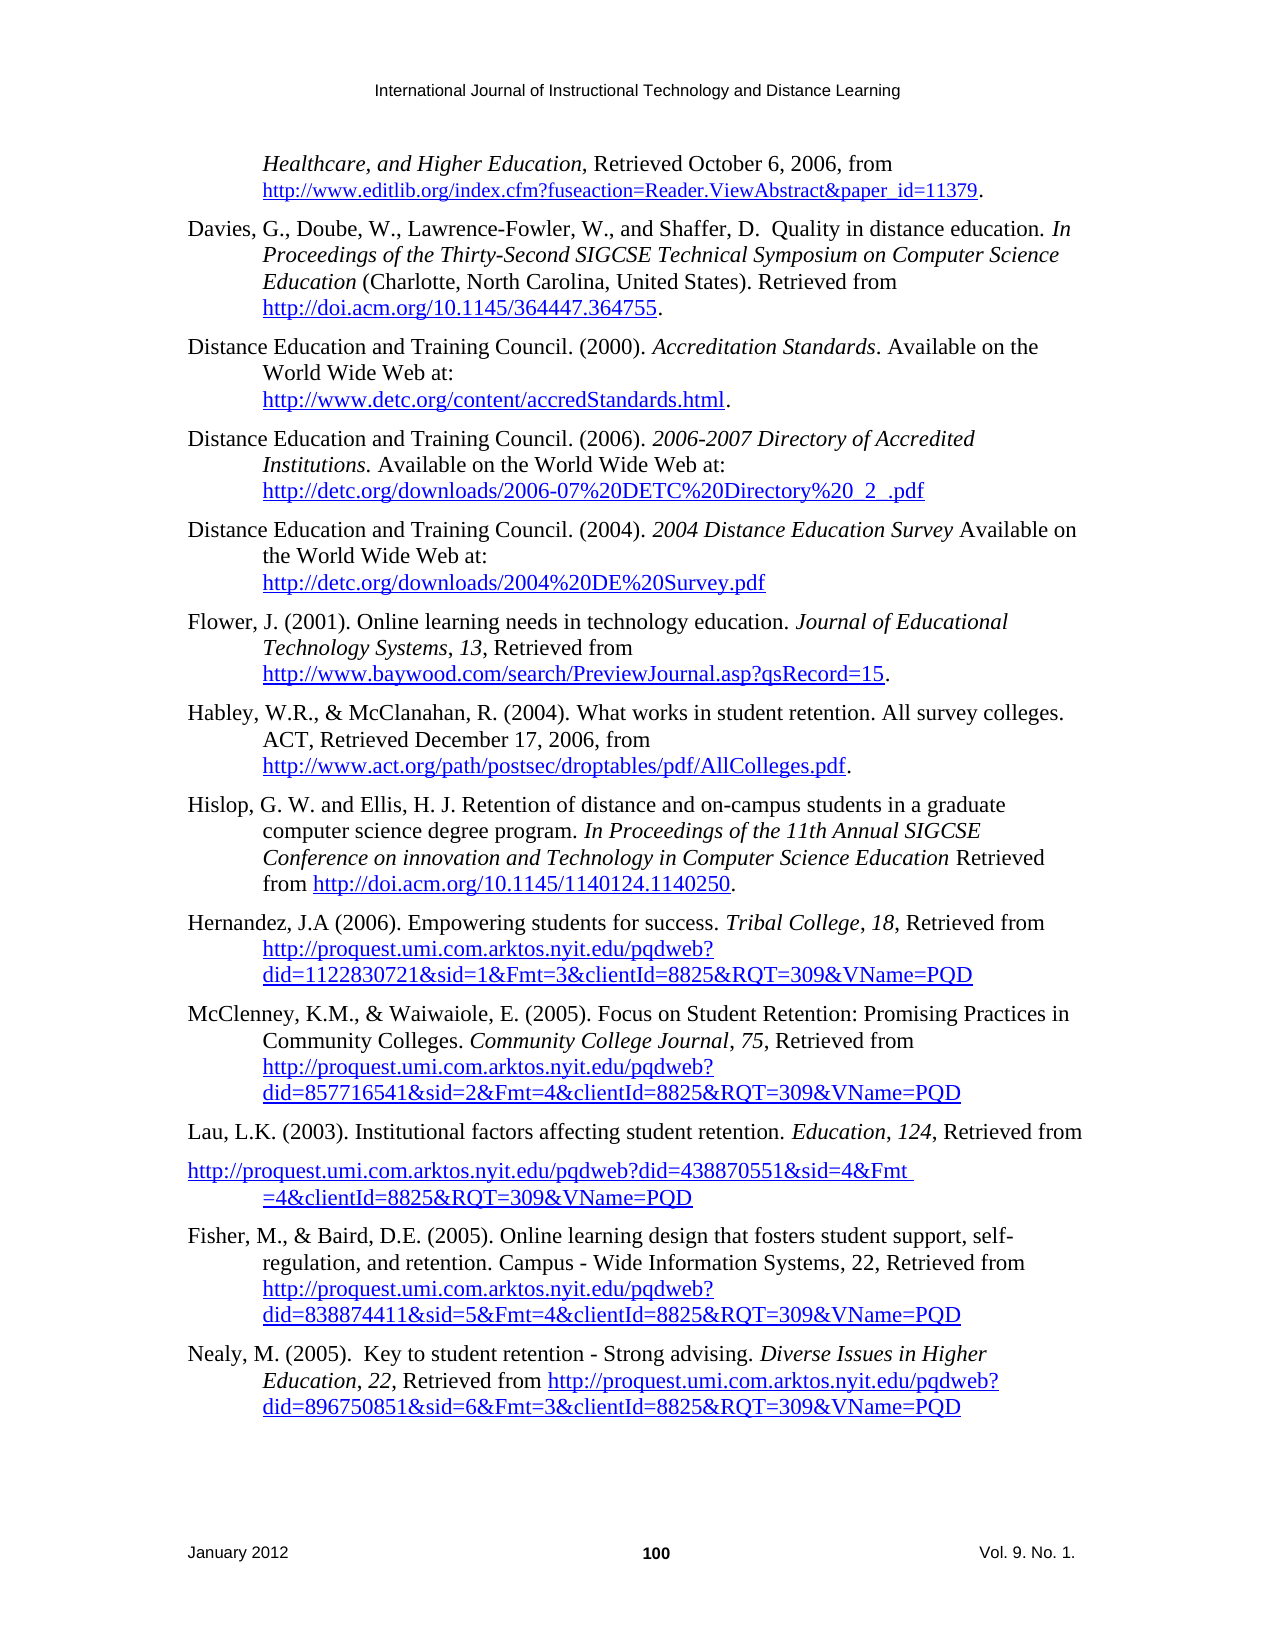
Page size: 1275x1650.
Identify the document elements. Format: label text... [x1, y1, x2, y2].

text Distance Education and Training Council. (2000). Accreditation Standards. Available on the World Wide Web at: http://www.detc.org/content/accredStandards.html. [187, 333, 1087, 412]
text http://proquest.umi.com.arktos.nyit.edu/pqdweb?did=438870551&sid=4&Fmt =4&clientId=8825&RQT=309&VName=PQD [187, 1157, 1087, 1210]
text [187, 150, 1087, 203]
text McClenney, K.M., & Waiwaiole, E. (2005). Focus on Student Retention: Promising Practices in Community Colleges. Community College Journal, 75, Retrieved from http://proquest.umi.com.arktos.nyit.edu/pqdweb?did=857716541&sid=2&Fmt=4&clientId=8825&RQT=309&VName=PQD [187, 1000, 1087, 1106]
text Distance Education and Training Council. (2006). 2006-2007 Directory of Accredited Institutions. Available on the World Wide Web at: http://detc.org/downloads/2006-07%20DETC%20Directory%20_2_.pdf [187, 425, 1087, 504]
text Davies, G., Doube, W., Lawrence-Fowler, W., and Shaffer, D. Quality in distance education. In Proceedings of the Thirty-Second SIGCSE Technical Symposium on Computer Science Education (Charlotte, North Carolina, United States). Retrieved from http://doi.acm.org/10.1145/364447.364755. [187, 215, 1087, 321]
text Distance Education and Training Council. (2004). 2004 Distance Education Survey Available on the World Wide Web at: http://detc.org/downloads/2004%20DE%20Survey.pdf [187, 516, 1087, 595]
text Hislop, G. W. and Ellis, H. J. Retention of distance and on-campus students in a graduate computer science degree program. In Proceedings of the 11th Annual SIGCSE Conference on innovation and Technology in Computer Science Education Retrieved from http://doi.acm.org/10.1145/1140124.1140250. [187, 791, 1087, 896]
text Fisher, M., & Baird, D.E. (2005). Online learning design that fosters student support, self-regulation, and retention. Campus - Wide Information Systems, 22, Retrieved from http://proquest.umi.com.arktos.nyit.edu/pqdweb?did=838874411&sid=5&Fmt=4&clientId=8825&RQT=309&VName=PQD [187, 1222, 1087, 1328]
text Lau, L.K. (2003). Institutional factors affecting student retention. Education, 124, Retrieved from [187, 1118, 1087, 1145]
text Nealy, M. (2005). Key to student retention - Strong advising. Diverse Issues in Higher Education, 22, Retrieved from http://proquest.umi.com.arktos.nyit.edu/pqdweb?did=896750851&sid=6&Fmt=3&clientId=8825&RQT=309&VName=PQD [187, 1340, 1087, 1419]
text Habley, W.R., & McClanahan, R. (2004). What works in student retention. All survey colleges. ACT, Retrieved December 17, 2006, from http://www.act.org/path/postsec/droptables/pdf/AllColleges.pdf. [187, 699, 1087, 778]
text Flower, J. (2001). Online learning needs in technology education. Journal of Educational Technology Systems, 13, Retrieved from http://www.baywood.com/search/PreviewJournal.asp?qsRecord=15. [187, 608, 1087, 687]
text Hernandez, J.A (2006). Empowering students for success. Tribal College, 18, Retrieved from http://proquest.umi.com.arktos.nyit.edu/pqdweb?did=1122830721&sid=1&Fmt=3&clientId=8825&RQT=309&VName=PQD [187, 909, 1087, 988]
